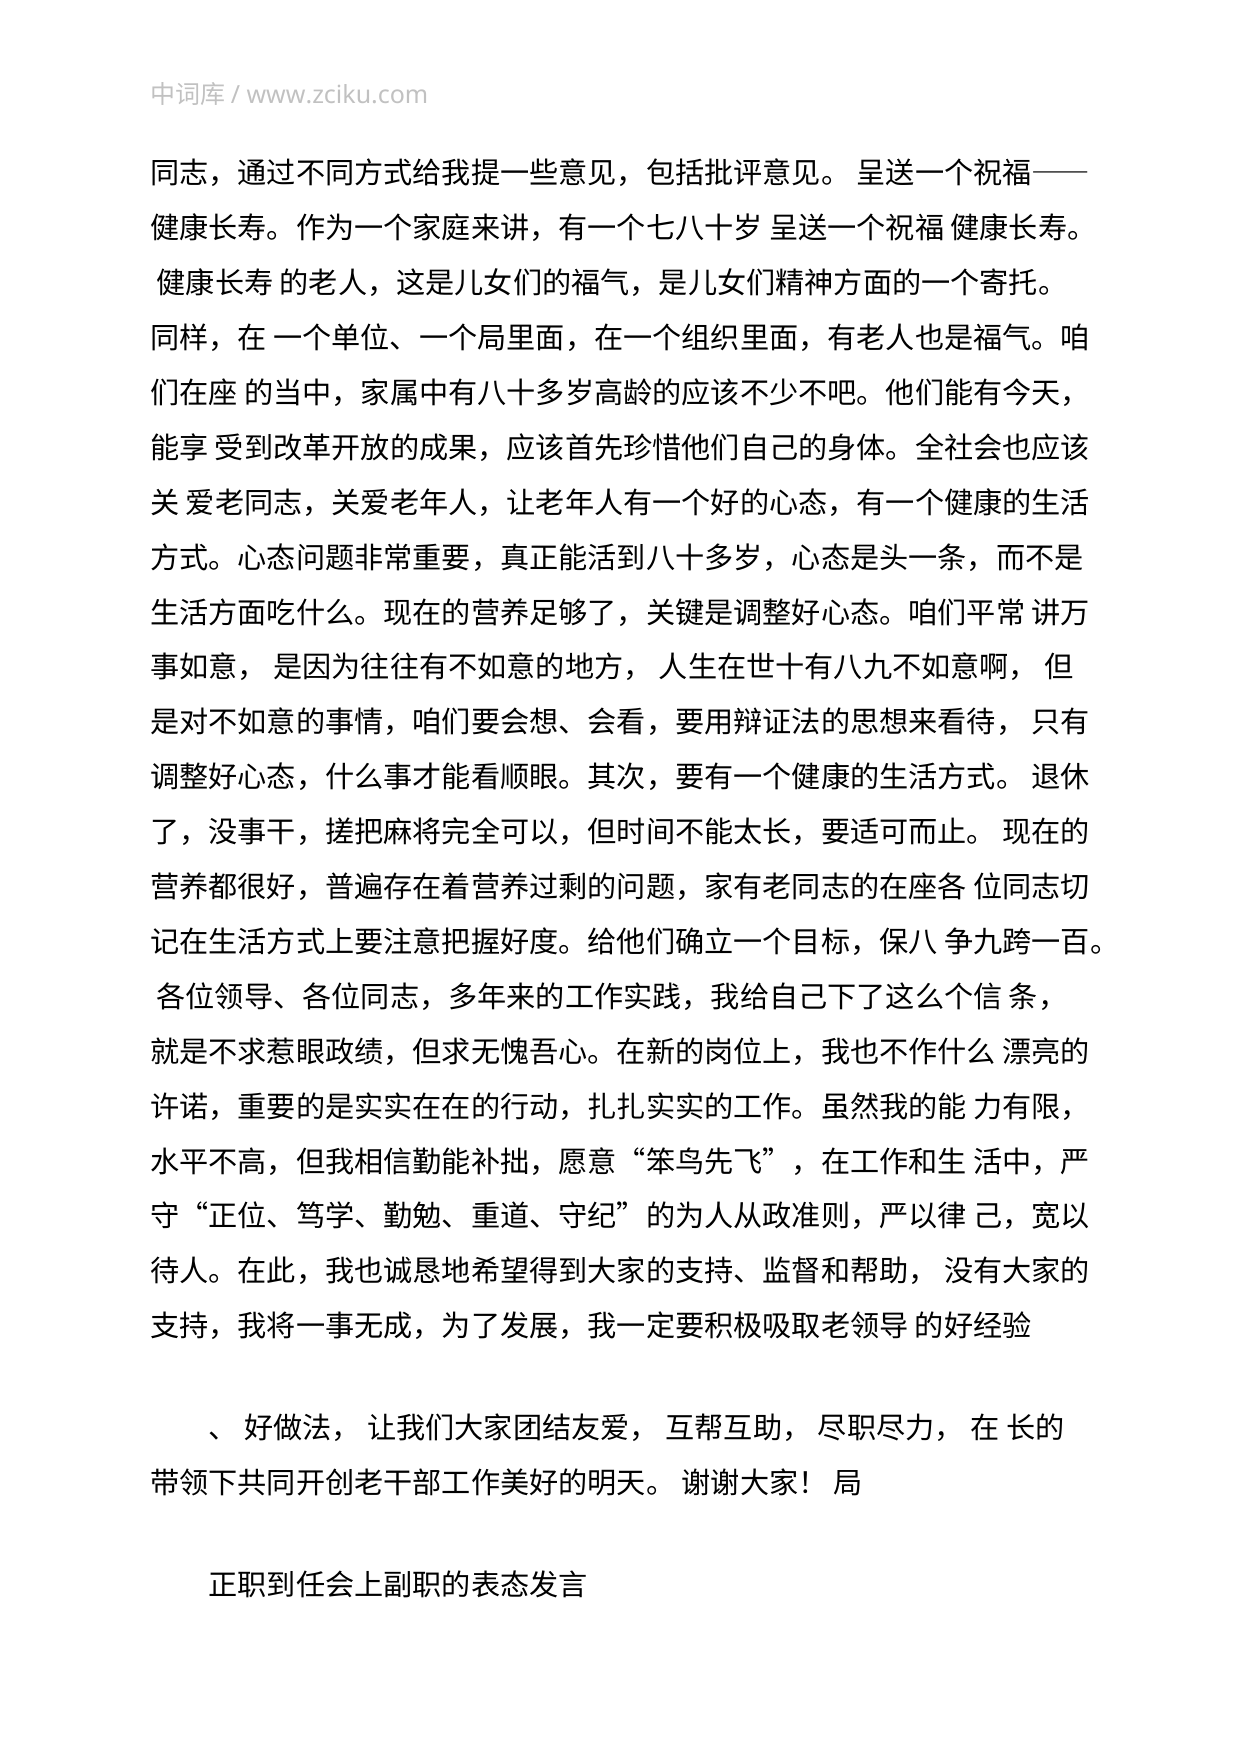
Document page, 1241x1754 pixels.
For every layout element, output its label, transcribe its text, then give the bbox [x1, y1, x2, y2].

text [150, 150, 1090, 1345]
text 正职到任会上副职的表态发言 [150, 1561, 1090, 1603]
text 、 好做法， 让我们大家团结友爱， 互帮互助， 尽职尽力， 在 长的带领下共同开创老干部工作美好的明天。 谢谢大家！ 局 [150, 1404, 1090, 1502]
